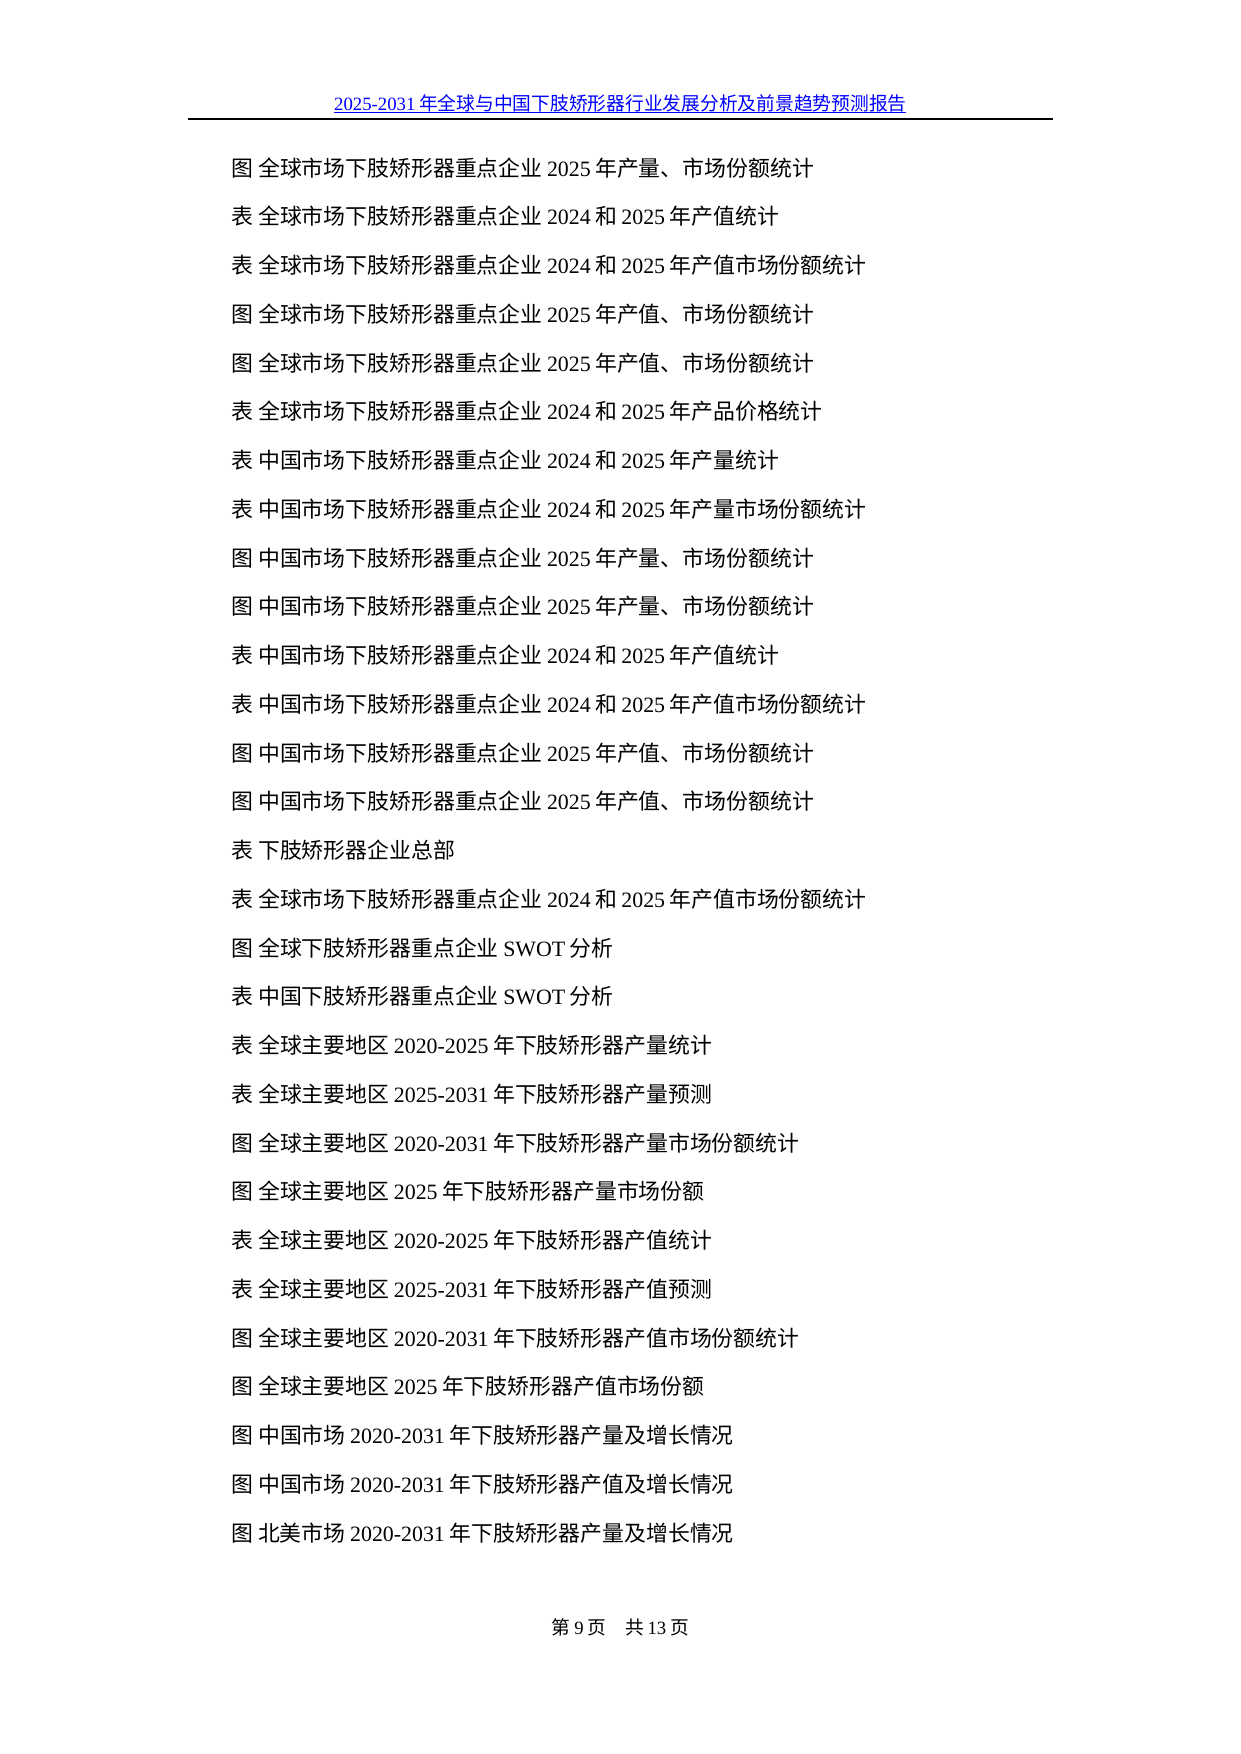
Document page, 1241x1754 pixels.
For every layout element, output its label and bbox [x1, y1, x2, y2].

text [187, 150, 1053, 1548]
